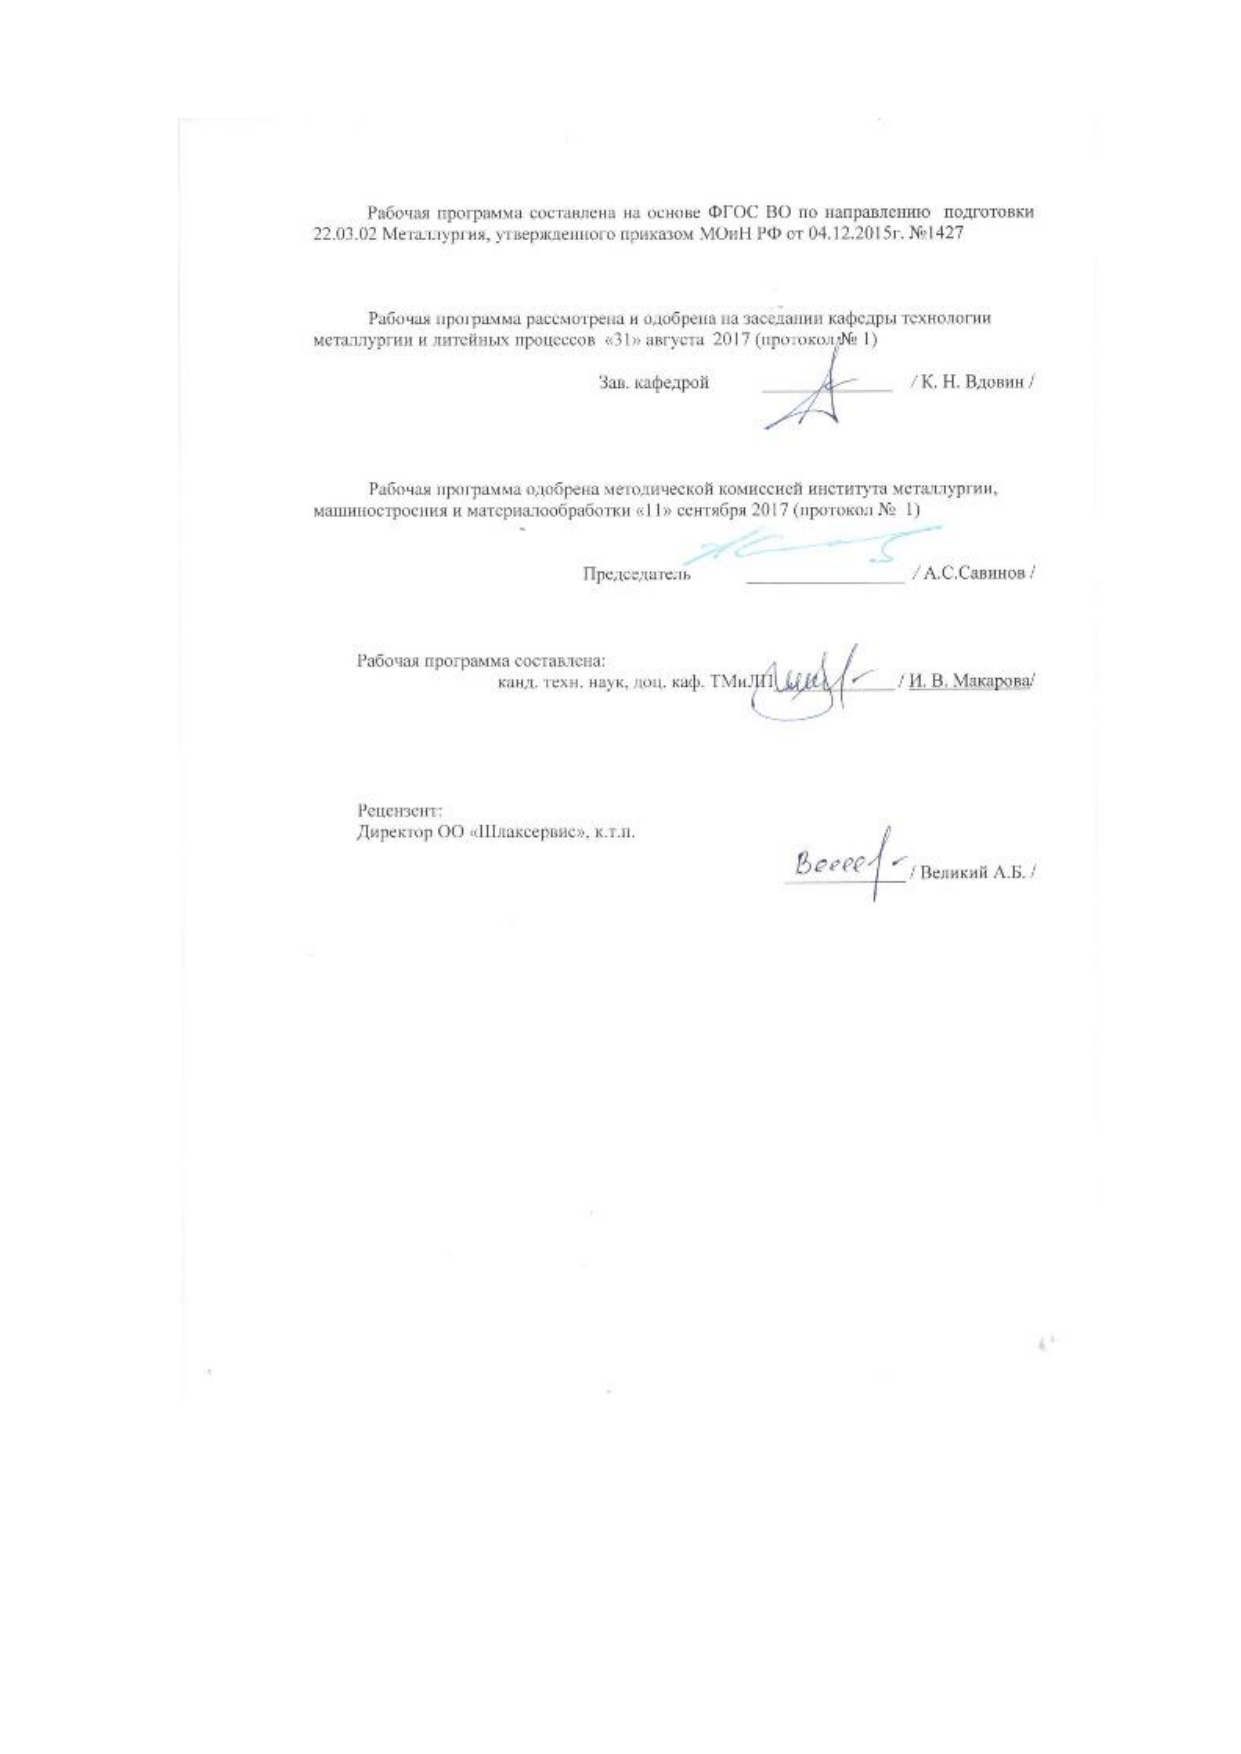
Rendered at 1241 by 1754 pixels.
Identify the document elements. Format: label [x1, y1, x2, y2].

picture [177, 118, 1123, 1418]
